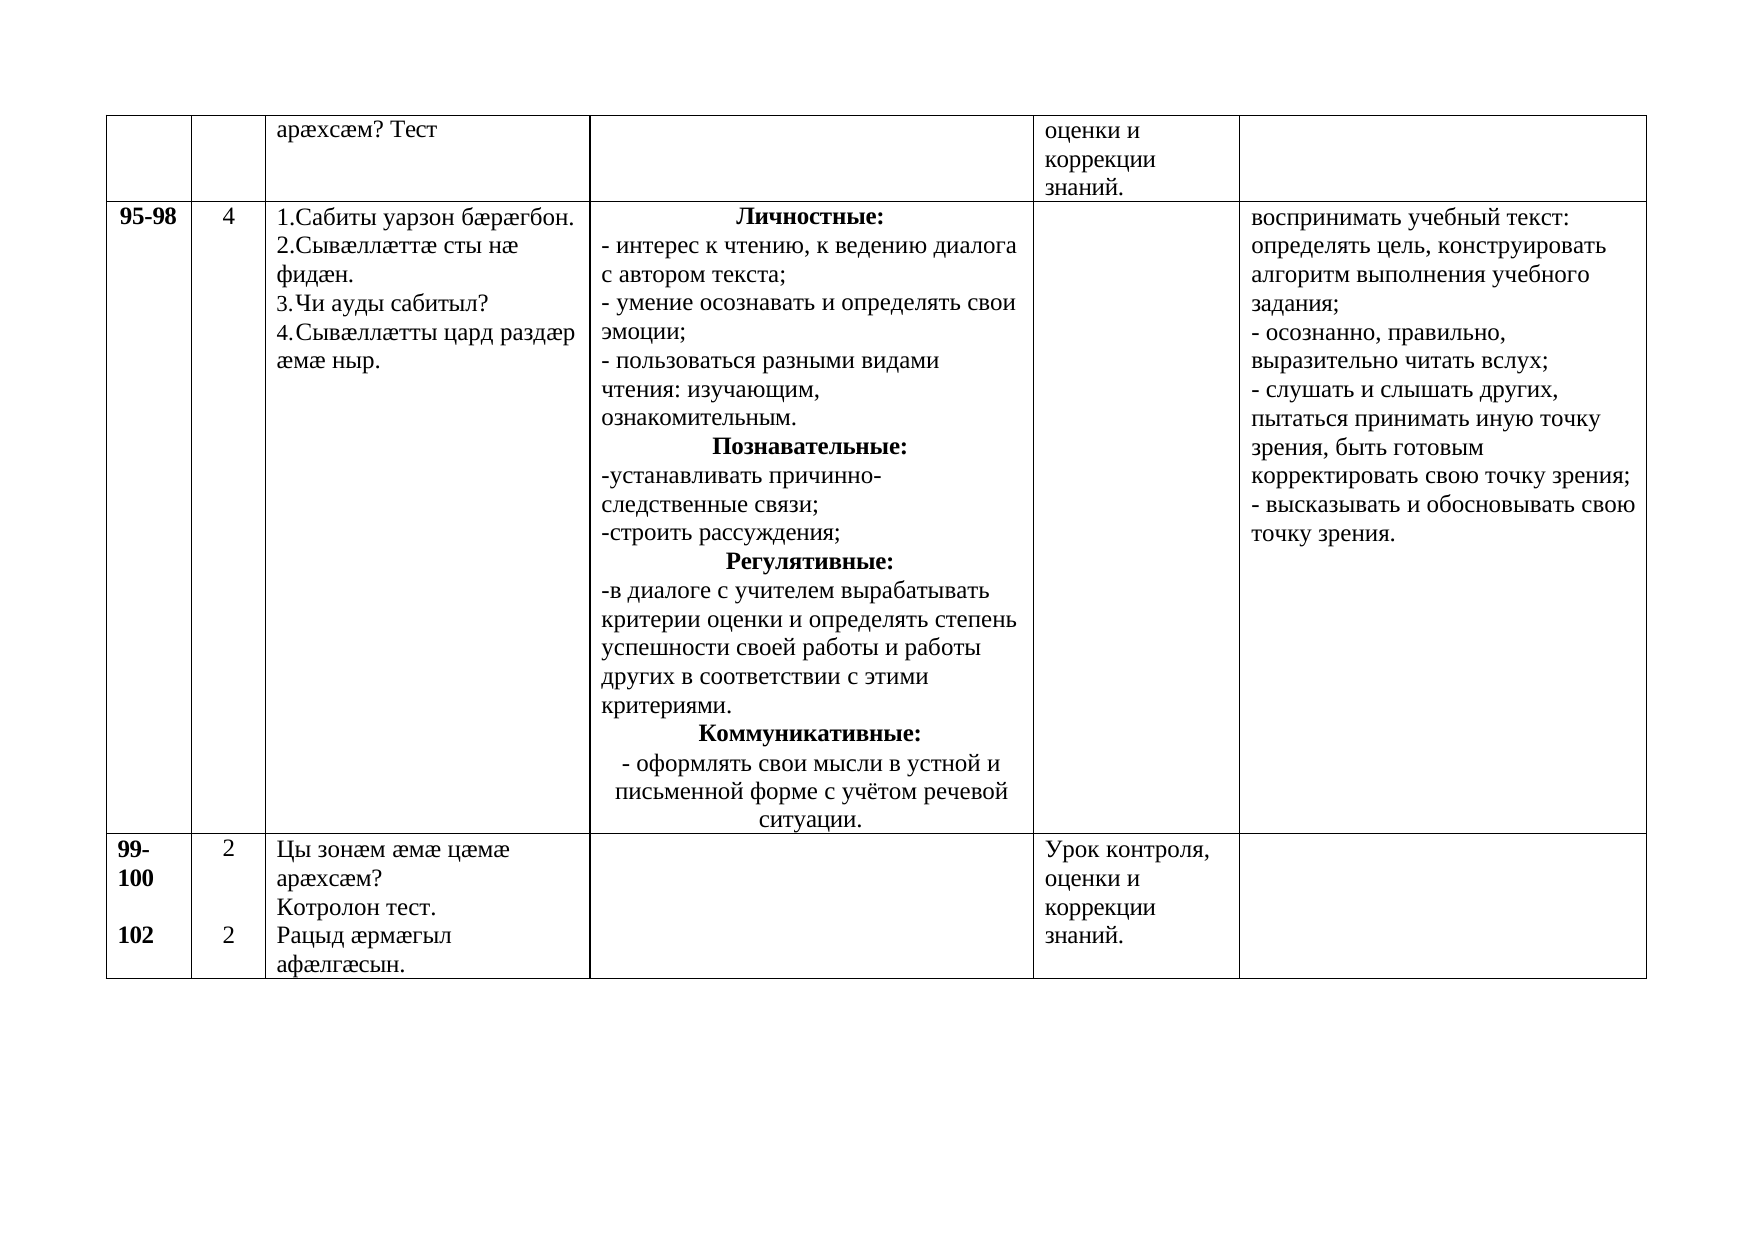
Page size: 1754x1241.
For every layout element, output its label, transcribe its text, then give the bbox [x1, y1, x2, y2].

table_cell [107, 116, 191, 201]
table_cell 2 2 [192, 834, 265, 978]
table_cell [1240, 202, 1646, 833]
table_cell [591, 202, 1033, 833]
table_cell [1034, 202, 1239, 833]
table_cell [1240, 116, 1646, 201]
table_cell оценки и коррекции знаний. [1034, 116, 1239, 201]
table_cell [1240, 834, 1646, 978]
table_cell арӕхсӕм? Тест [266, 116, 589, 201]
table_cell [591, 116, 1033, 201]
table_cell 95-98 [107, 202, 191, 833]
table_cell Урок контроля, оценки и коррекции знаний. [1034, 834, 1239, 978]
table_cell 99- 100 102 [107, 834, 191, 978]
table_cell [591, 834, 1033, 978]
table_cell 4 [192, 202, 265, 833]
table_cell Цы зонӕм ӕмӕ цӕмӕ арӕхсӕм? Котролон тест. Рацыд æрмæгыл афæлгæсын. [266, 834, 589, 978]
table_cell 1.Сабиты уарзон бӕрӕгбон. 2.Сывӕллӕттӕ сты нӕ фидӕн. Чи ауды сабитыл? Сывӕллӕтты цард раздӕр ӕмӕ ныр. [266, 202, 589, 833]
table_cell [192, 116, 265, 201]
